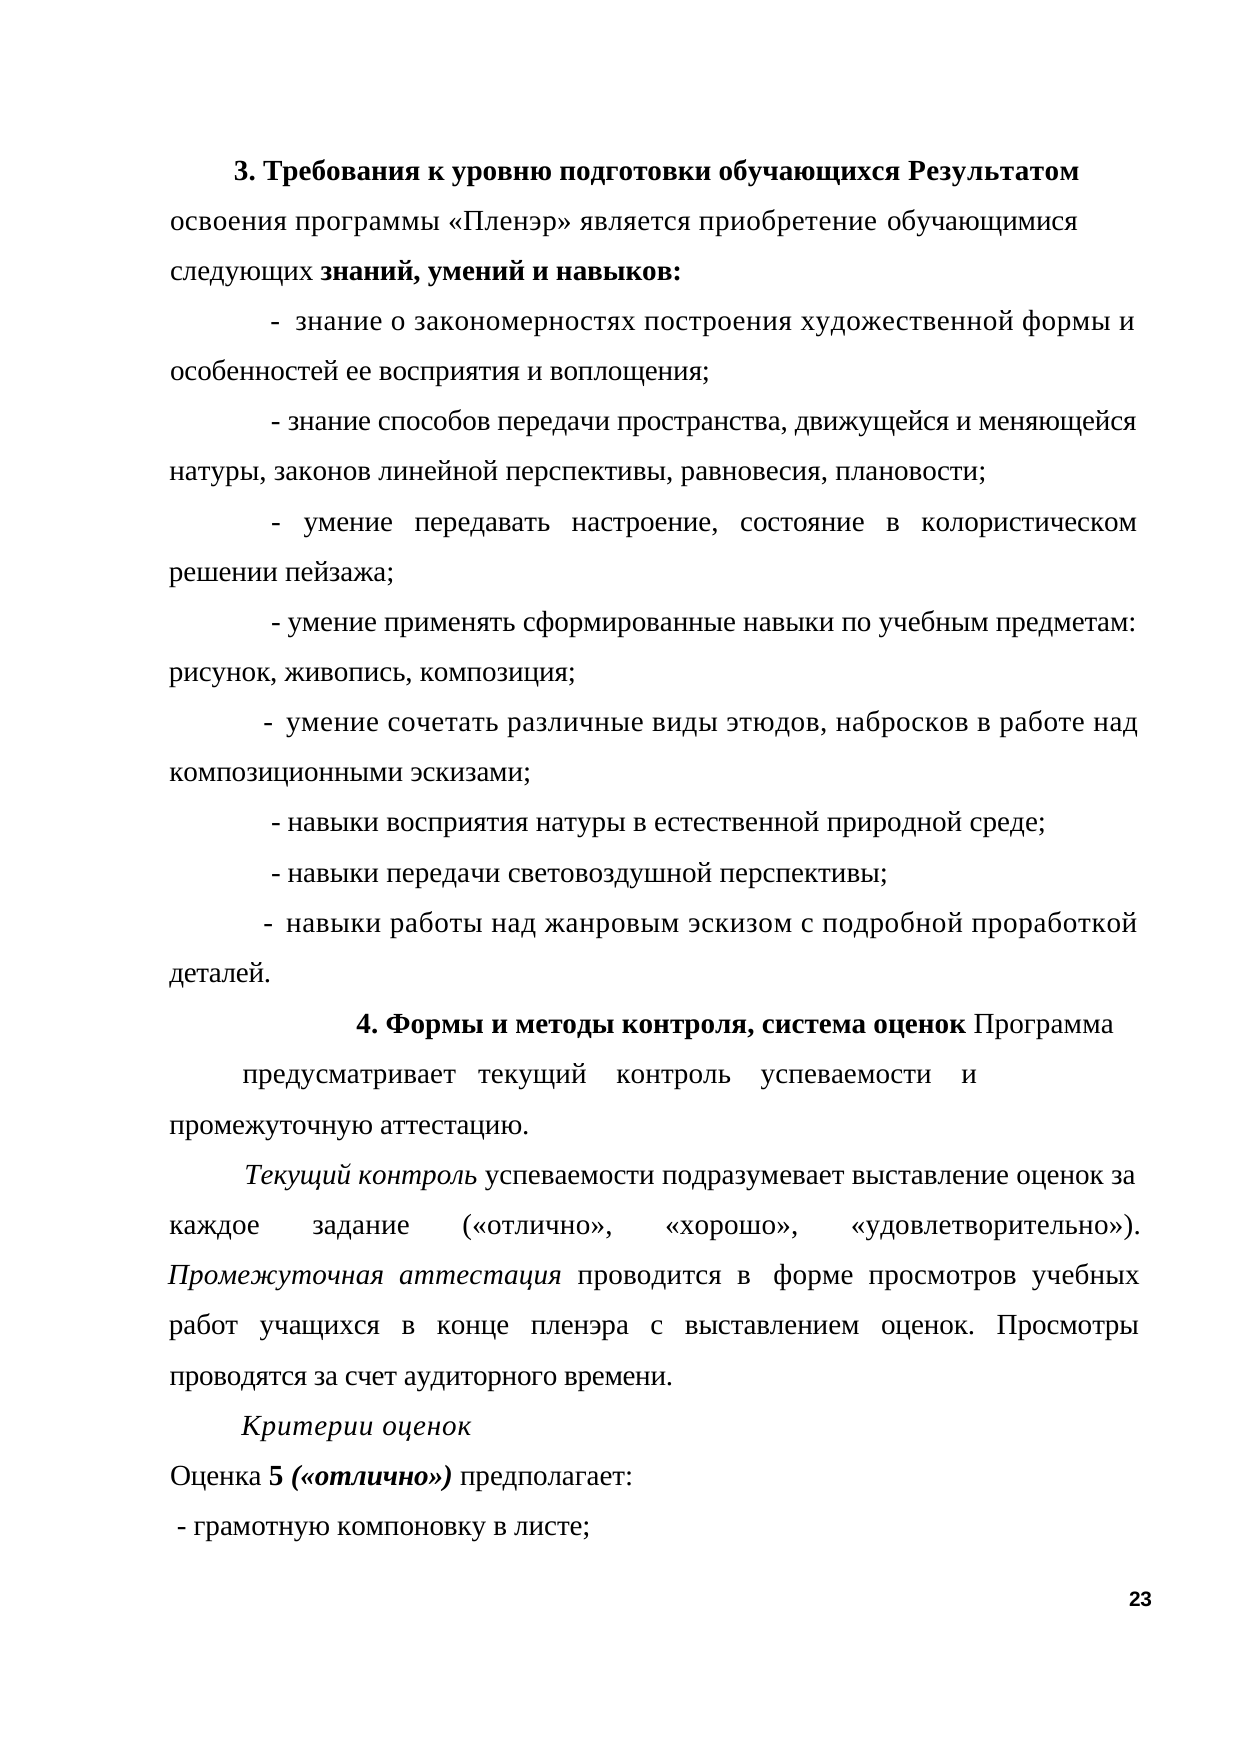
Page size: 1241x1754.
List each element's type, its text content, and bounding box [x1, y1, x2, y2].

text Текущий контроль успеваемости подразумевает выставление оценок за [244, 1144, 1152, 1194]
text Промежуточная аттестация проводится в форме просмотров учебных [168, 1245, 1152, 1295]
text каждое задание («отлично», «хорошо», «удовлетворительно»). [169, 1195, 1152, 1245]
text - знание способов передачи пространства, движущейся и меняющейся натуры, законов линейной перспективы, равновесия, плановости; [169, 391, 1152, 491]
text - грамотную компоновку в листе; [177, 1496, 1152, 1546]
text - умение сочетать различные виды этюдов, набросков в работе над композиционными эскизами; [169, 692, 1152, 792]
list навыки восприятия натуры в естественной природной среде; [271, 792, 1152, 842]
text Оценка 5 («отлично») предполагает: [170, 1445, 1152, 1495]
text 4. Формы и методы контроля, система оценок Программа предусматривает текущий контроль успеваемости и [242, 993, 1152, 1093]
text проводятся за счет аудиторного времени. Критерии оценок [169, 1345, 704, 1445]
text - умение передавать настроение, состояние в колористическом решении пейзажа; [169, 491, 1152, 591]
text 23 [168, 1587, 1152, 1611]
text - знание о закономерностях построения художественной формы и особенностей ее восприятия и воплощения; [170, 291, 1152, 391]
text - навыки работы над жанровым эскизом с подробной проработкой деталей. [169, 892, 1152, 992]
list навыки передачи световоздушной перспективы; [271, 842, 1152, 892]
text работ учащихся в конце пленэра с выставлением оценок. Просмотры [169, 1295, 1152, 1345]
text - умение применять сформированные навыки по учебным предметам: рисунок, живопись, композиция; [169, 591, 1152, 691]
text 3. Требования к уровню подготовки обучающихся Результатом освоения программы «Пленэр» является приобретение обучающимися следующих знаний, умений и навыков: [170, 140, 1151, 290]
text промежуточную аттестацию. [169, 1094, 1152, 1144]
